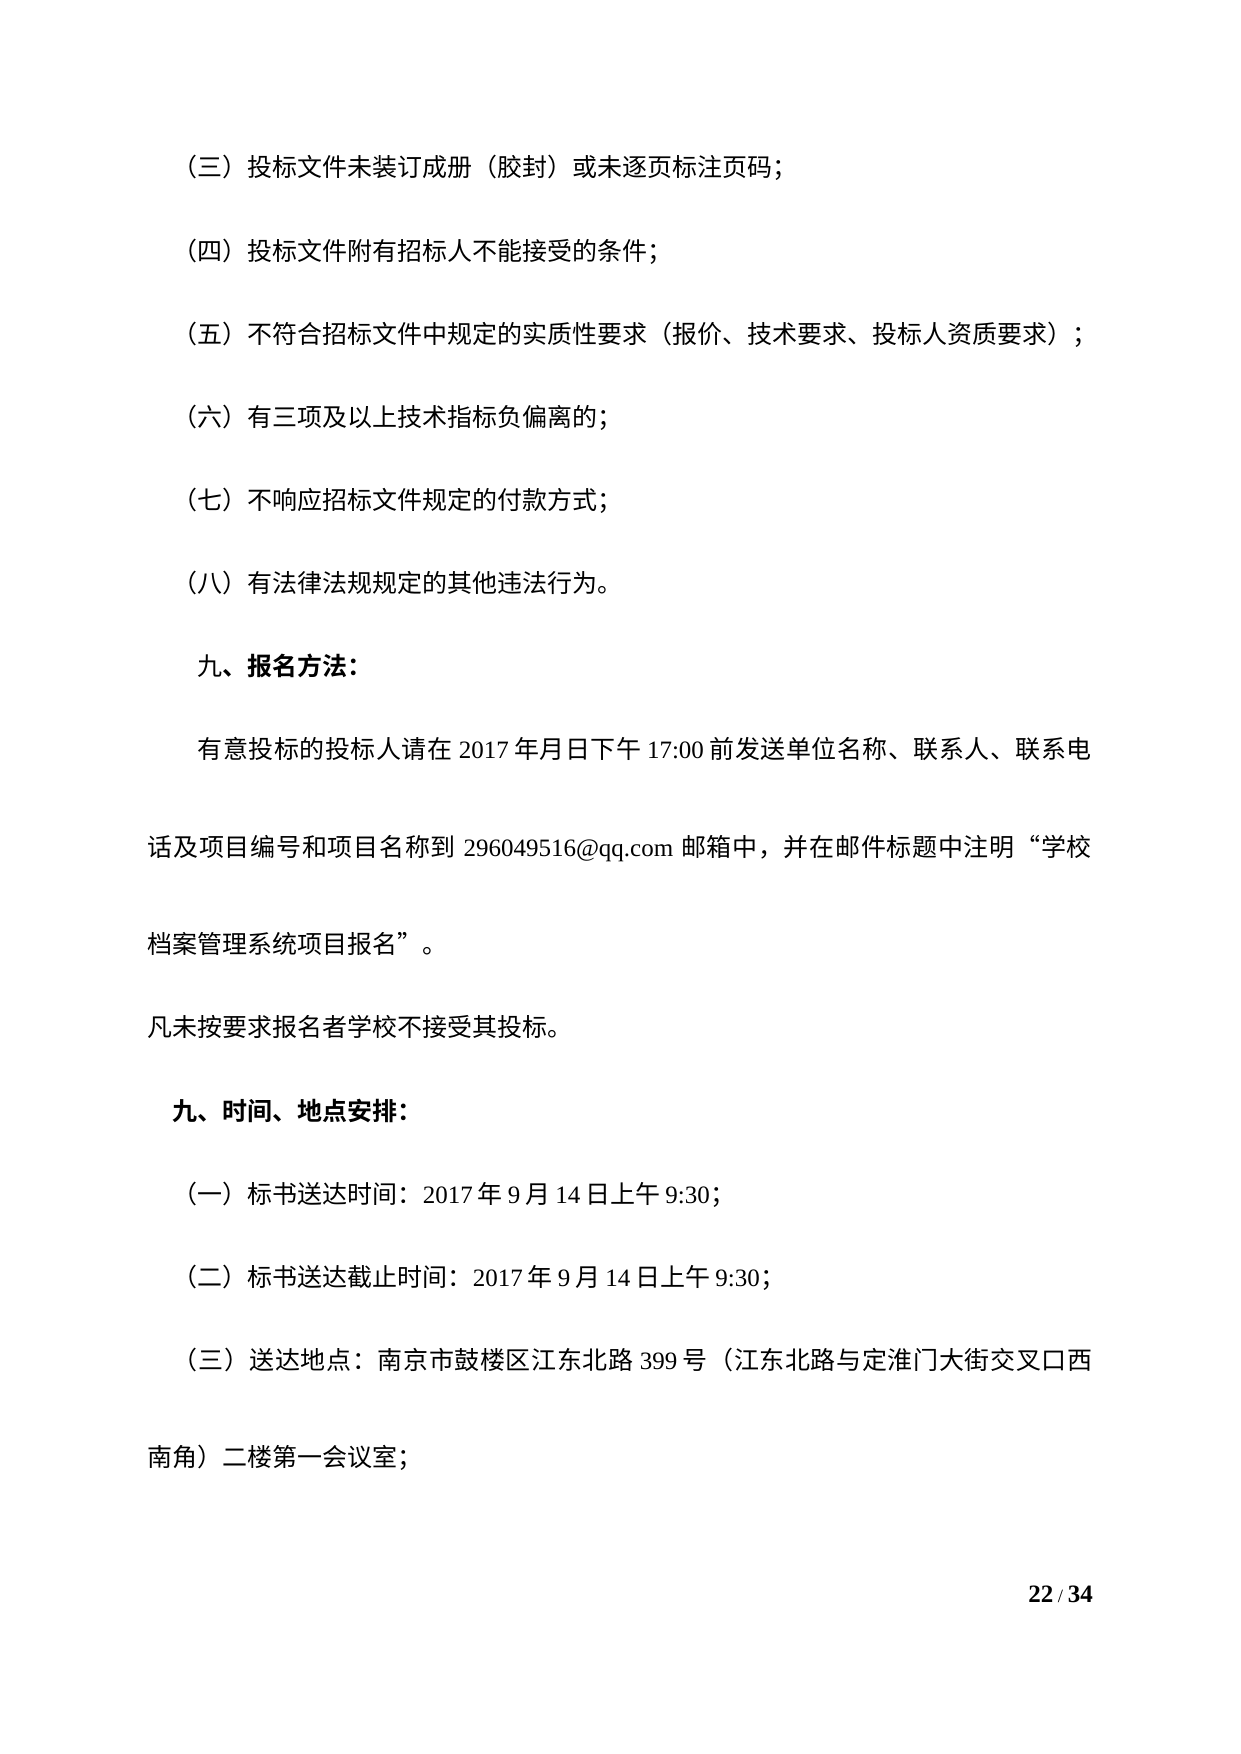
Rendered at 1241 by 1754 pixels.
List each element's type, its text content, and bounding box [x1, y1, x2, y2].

text （四）投标文件附有招标人不能接受的条件； [148, 217, 1092, 282]
text 有意投标的投标人请在2017年月日下午17:00前发送单位名称、联系人、联系电话及项目编号和项目名称到 296049516@qq.com 邮箱中，并在邮件标题中注明“学校档案管理系统项目报名”。 [148, 715, 1092, 975]
text （三）送达地点：南京市鼓楼区江东北路399号（江东北路与定淮门大街交叉口西南角）二楼第一会议室； [148, 1326, 1092, 1488]
text （三）投标文件未装订成册（胶封）或未逐页标注页码； [148, 133, 1092, 198]
text 凡未按要求报名者学校不接受其投标。 [148, 993, 1092, 1058]
text （六）有三项及以上技术指标负偏离的； [148, 383, 1092, 448]
text （二）标书送达截止时间：2017年9月14日上午9:30； [148, 1243, 1092, 1308]
text （一）标书送达时间：2017年9月14日上午9:30； [148, 1160, 1092, 1225]
text 九、报名方法： [148, 632, 1092, 697]
text （七）不响应招标文件规定的付款方式； [148, 466, 1092, 531]
text （五）不符合招标文件中规定的实质性要求（报价、技术要求、投标人资质要求）； [148, 300, 1092, 365]
text 九、时间、地点安排： [148, 1077, 1092, 1142]
text （八）有法律法规规定的其他违法行为。 [148, 549, 1092, 614]
